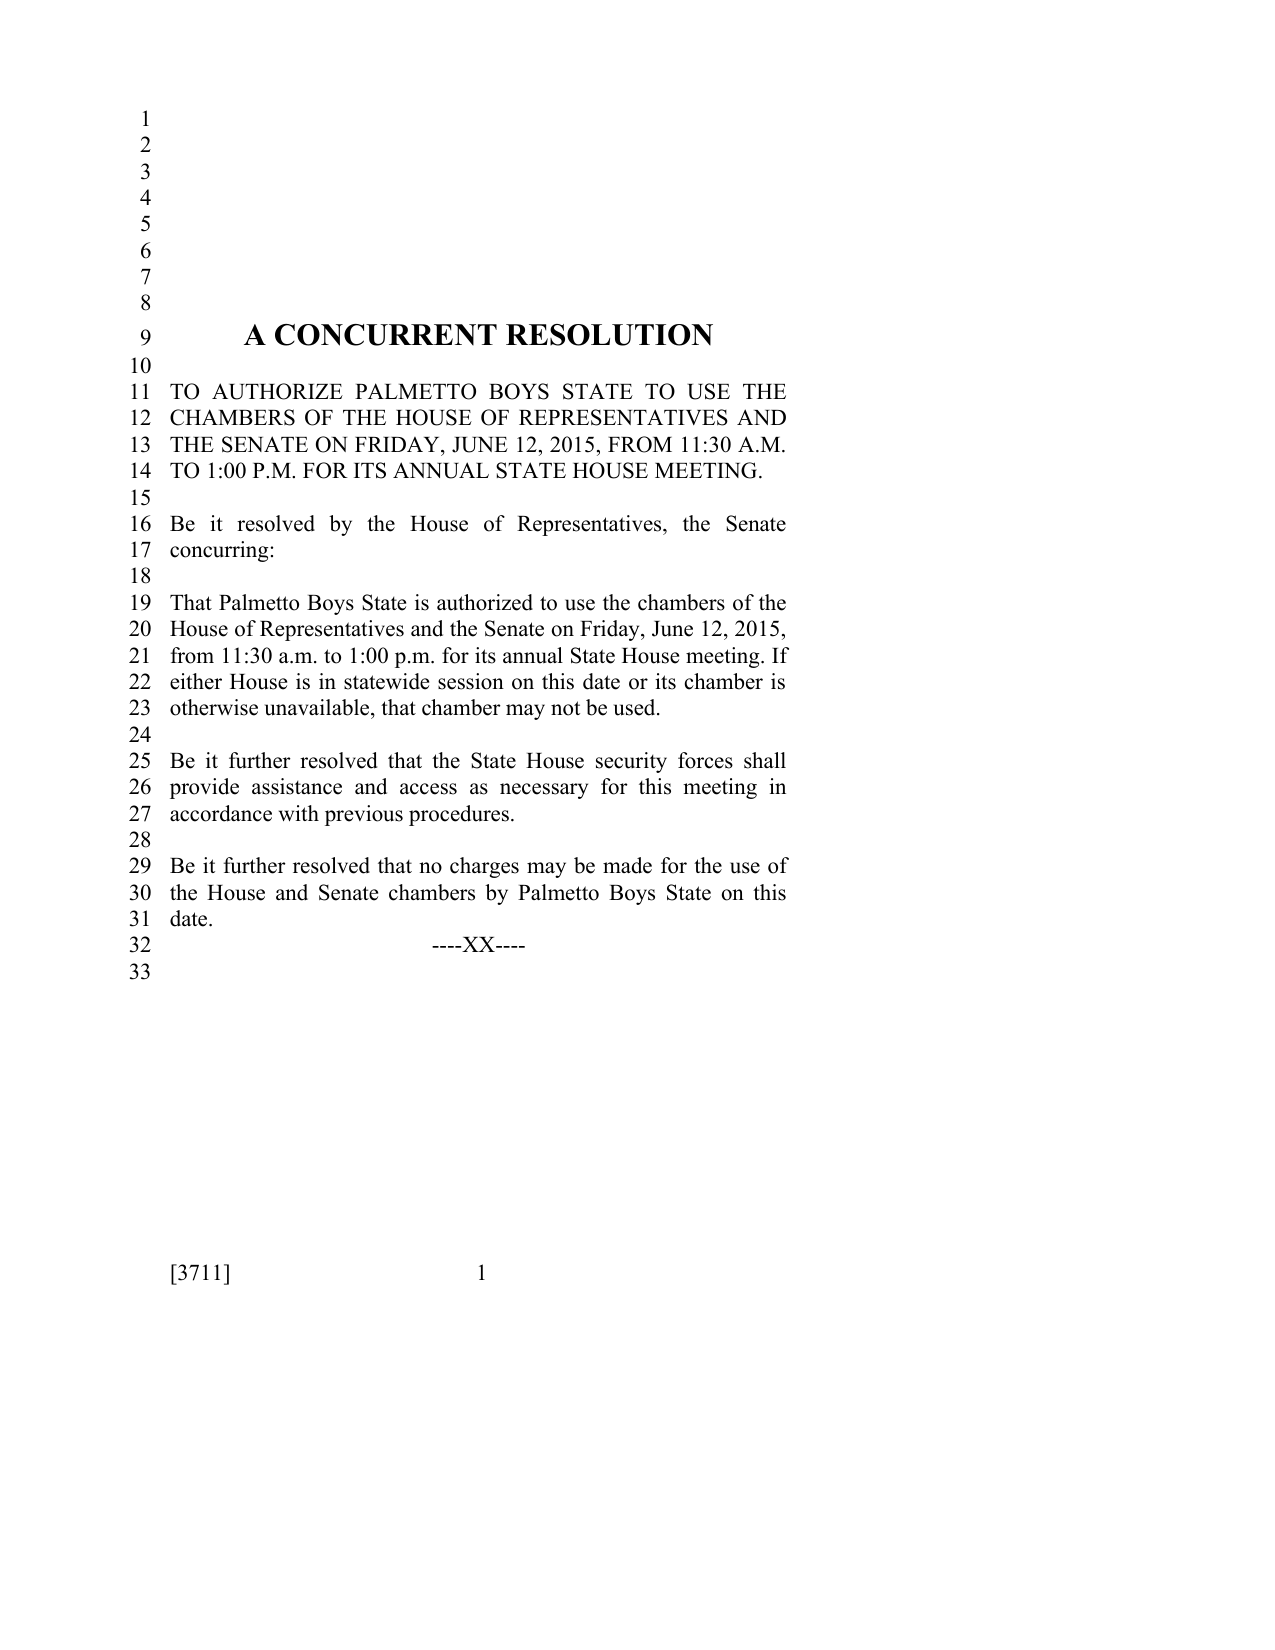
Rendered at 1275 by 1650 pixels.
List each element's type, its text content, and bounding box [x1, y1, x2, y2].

text Be it further resolved that the State House security forces shall provide assistance and access as necessary for this meeting in accordance with previous procedures. [169, 747, 787, 826]
text That Palmetto Boys State is authorized to use the chambers of the House of Representatives and the Senate on Friday, June 12, 2015, from 11:30 a.m. to 1:00 p.m. for its annual State House meeting. If either House is in statewide session on this date or its chamber is otherwise unavailable, that chamber may not be used. [169, 589, 787, 721]
text Be it further resolved that no charges may be made for the use of the House and Senate chambers by Palmetto Boys State on this date. [169, 852, 787, 932]
text ----XX---- [169, 932, 787, 958]
text A CONCURRENT RESOLUTION [169, 316, 787, 352]
text TO AUTHORIZE PALMETTO BOYS STATE TO USE THE CHAMBERS OF THE HOUSE OF REPRESENTATIVES AND THE SENATE ON FRIDAY, JUNE 12, 2015, FROM 11:30 A.M. TO 1:00 P.M. FOR ITS ANNUAL STATE HOUSE MEETING. [169, 378, 787, 483]
text Be it resolved by the House of Representatives, the Senate concurring: [169, 510, 787, 563]
